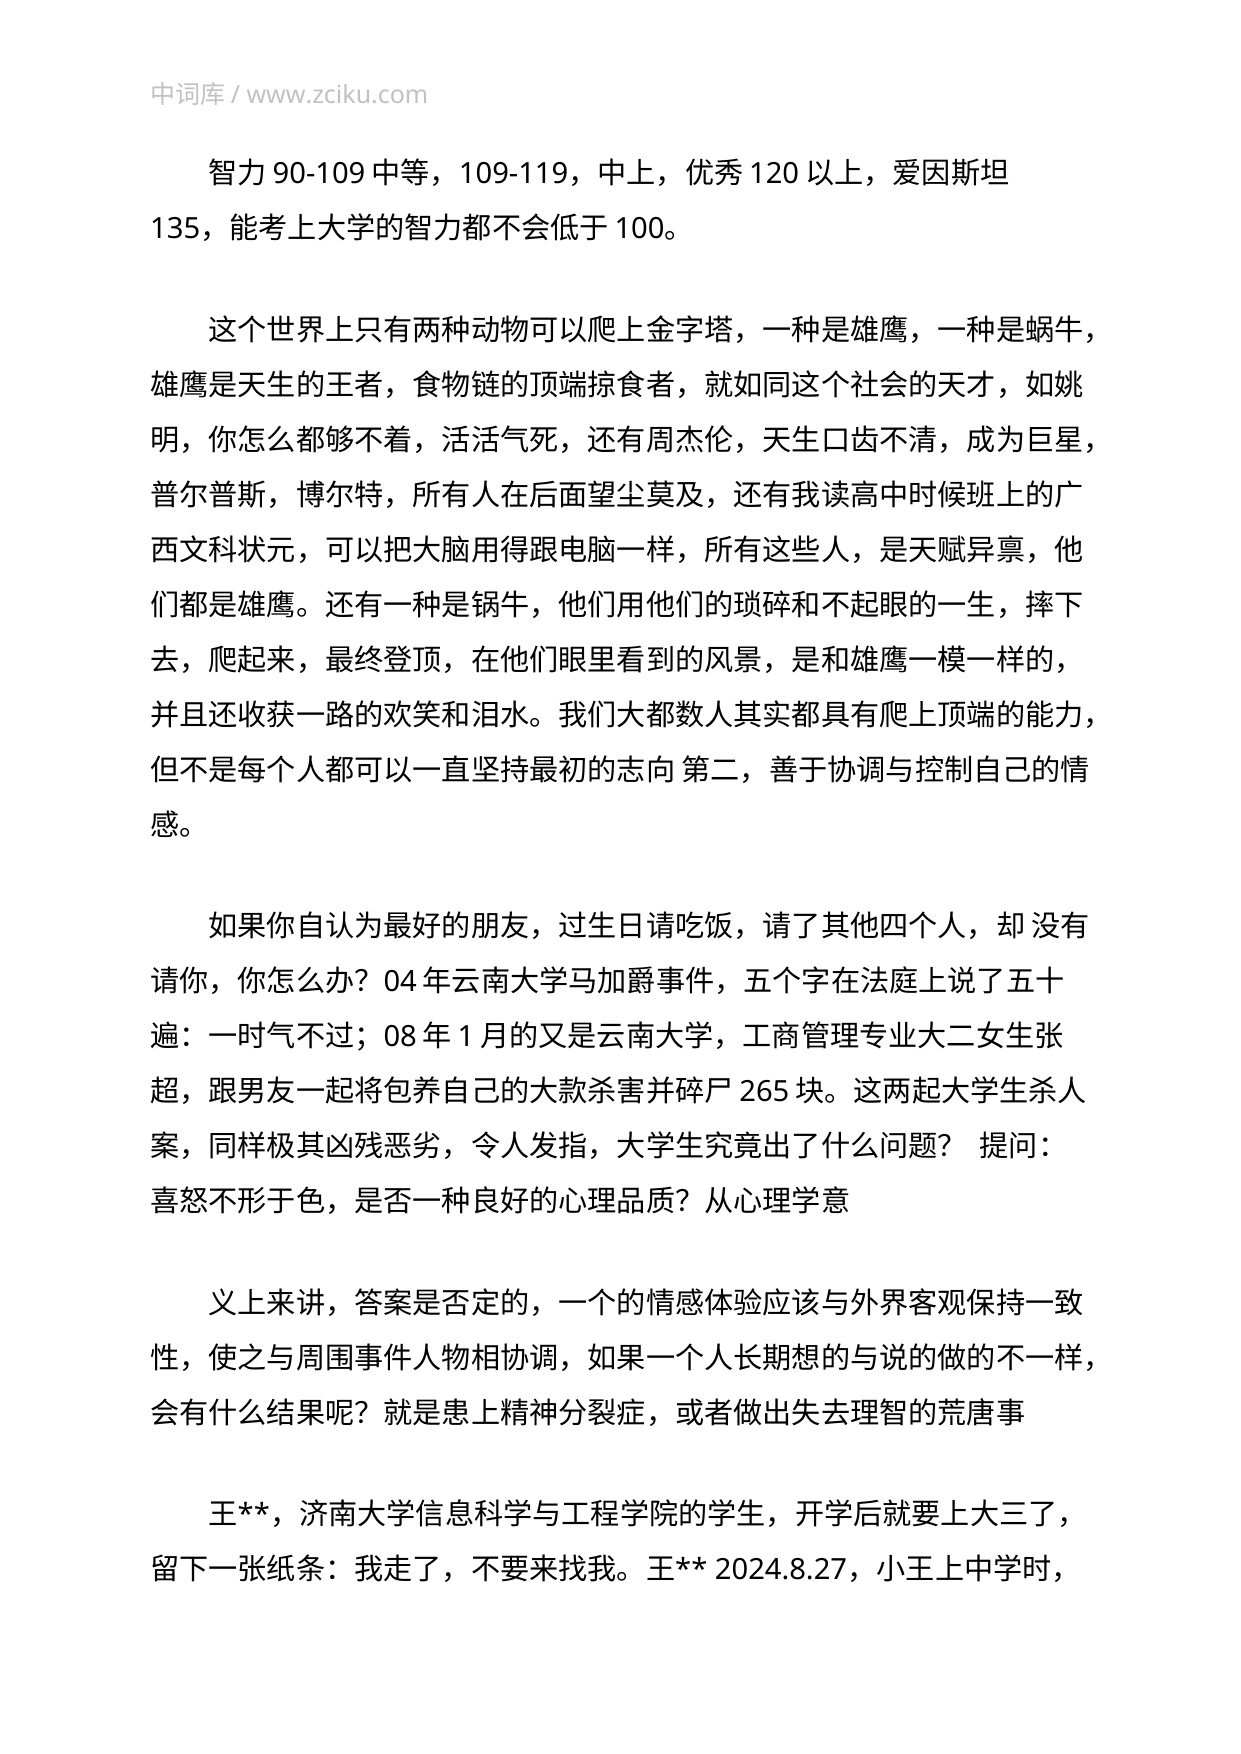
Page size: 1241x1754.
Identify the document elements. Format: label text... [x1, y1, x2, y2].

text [150, 1491, 1090, 1588]
text 这个世界上只有两种动物可以爬上金字塔，一种是雄鹰，一种是蜗牛，雄鹰是天生的王者，食物链的顶端掠食者，就如同这个社会的天才，如姚明，你怎么都够不着，活活气死，还有周杰伦，天生口齿不清，成为巨星，普尔普斯，博尔特，所有人在后面望尘莫及，还有我读高中时候班上的广西文科状元，可以把大脑用得跟电脑一样，所有这些人，是天赋异禀，他们都是雄鹰。还有一种是锅牛，他们用他们的琐碎和不起眼的一生，摔下去，爬起来，最终登顶，在他们眼里看到的风景，是和雄鹰一模一样的，并且还收获一路的欢笑和泪水。我们大都数人其实都具有爬上顶端的能力，但不是每个人都可以一直坚持最初的志向 第二，善于协调与控制自己的情感。 [150, 307, 1090, 843]
text 如果你自认为最好的朋友，过生日请吃饭，请了其他四个人，却 没有请你，你怎么办？04年云南大学马加爵事件，五个字在法庭上说了五十遍：一时气不过；08年1月的又是云南大学，工商管理专业大二女生张超，跟男友一起将包养自己的大款杀害并碎尸265块。这两起大学生杀人案，同样极其凶残恶劣，令人发指，大学生究竟出了什么问题？ 提问：喜怒不形于色，是否一种良好的心理品质？从心理学意 [150, 903, 1090, 1220]
text 义上来讲，答案是否定的，一个的情感体验应该与外界客观保持一致性，使之与周围事件人物相协调，如果一个人长期想的与说的做的不一样，会有什么结果呢？就是患上精神分裂症，或者做出失去理智的荒唐事 [150, 1279, 1090, 1431]
text 智力90-109中等，109-119，中上，优秀120以上，爱因斯坦135，能考上大学的智力都不会低于100。 [150, 150, 1090, 247]
